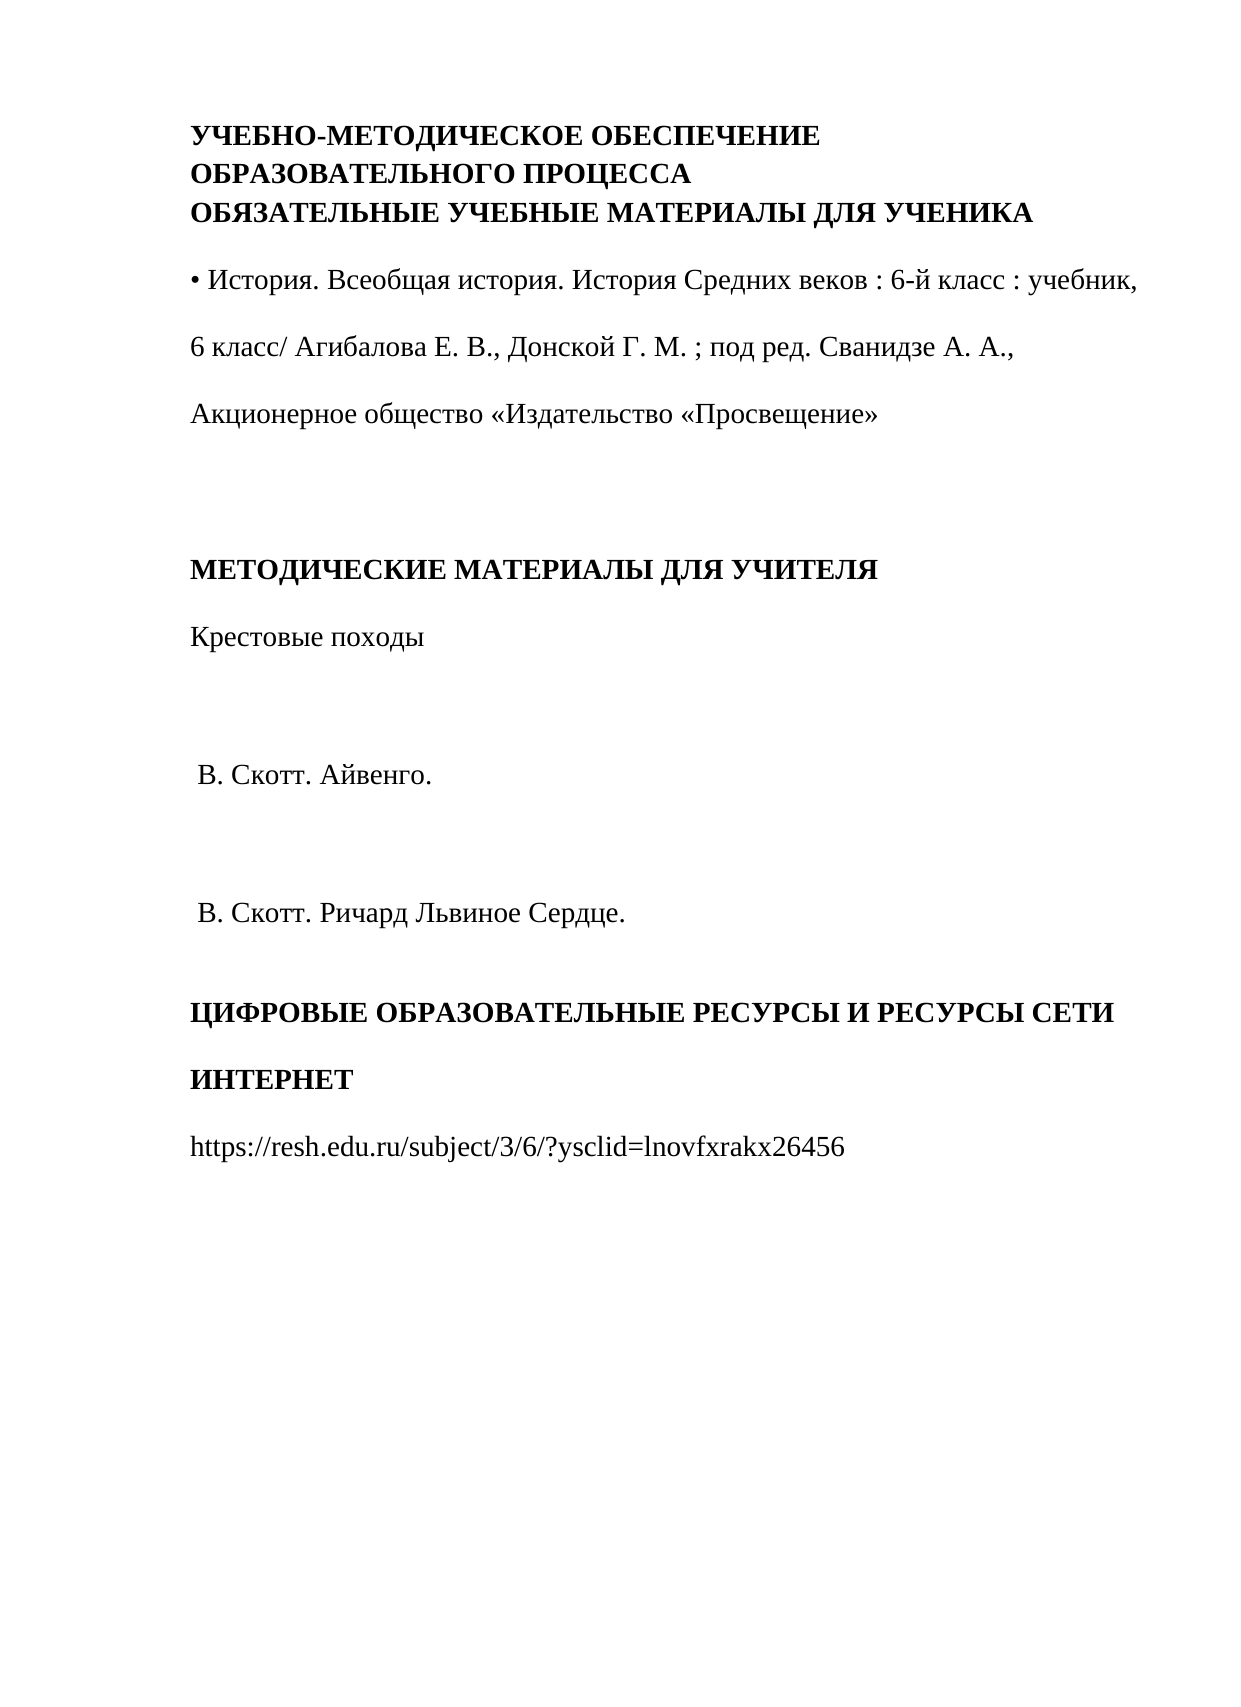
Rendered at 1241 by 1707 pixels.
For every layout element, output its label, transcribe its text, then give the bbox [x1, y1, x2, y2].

text Крестовые походы В. Скотт. Айвенго. В. Скотт. Ричард Львиное Сердце. [190, 619, 1152, 929]
text УЧЕБНО-МЕТОДИЧЕСКОЕ ОБЕСПЕЧЕНИЕ ОБРАЗОВАТЕЛЬНОГО ПРОЦЕССА [190, 118, 1152, 190]
text https://resh.edu.ru/subject/3/6/?ysclid=lnovfxrakx26456 [190, 1129, 1152, 1162]
text ЦИФРОВЫЕ ОБРАЗОВАТЕЛЬНЫЕ РЕСУРСЫ И РЕСУРСЫ СЕТИ ИНТЕРНЕТ [190, 995, 1152, 1095]
text МЕТОДИЧЕСКИЕ МАТЕРИАЛЫ ДЛЯ УЧИТЕЛЯ [190, 552, 1152, 585]
text ОБЯЗАТЕЛЬНЫЕ УЧЕБНЫЕ МАТЕРИАЛЫ ДЛЯ УЧЕНИКА [190, 195, 1152, 229]
text • История. Всеобщая история. История Средних веков : 6-й класс : учебник, 6 класс/ Агибалова Е. В., Донской Г. М. ; под ред. Сванидзе А. А., Акционерное общество «Издательство «Просвещение» [190, 262, 1152, 430]
